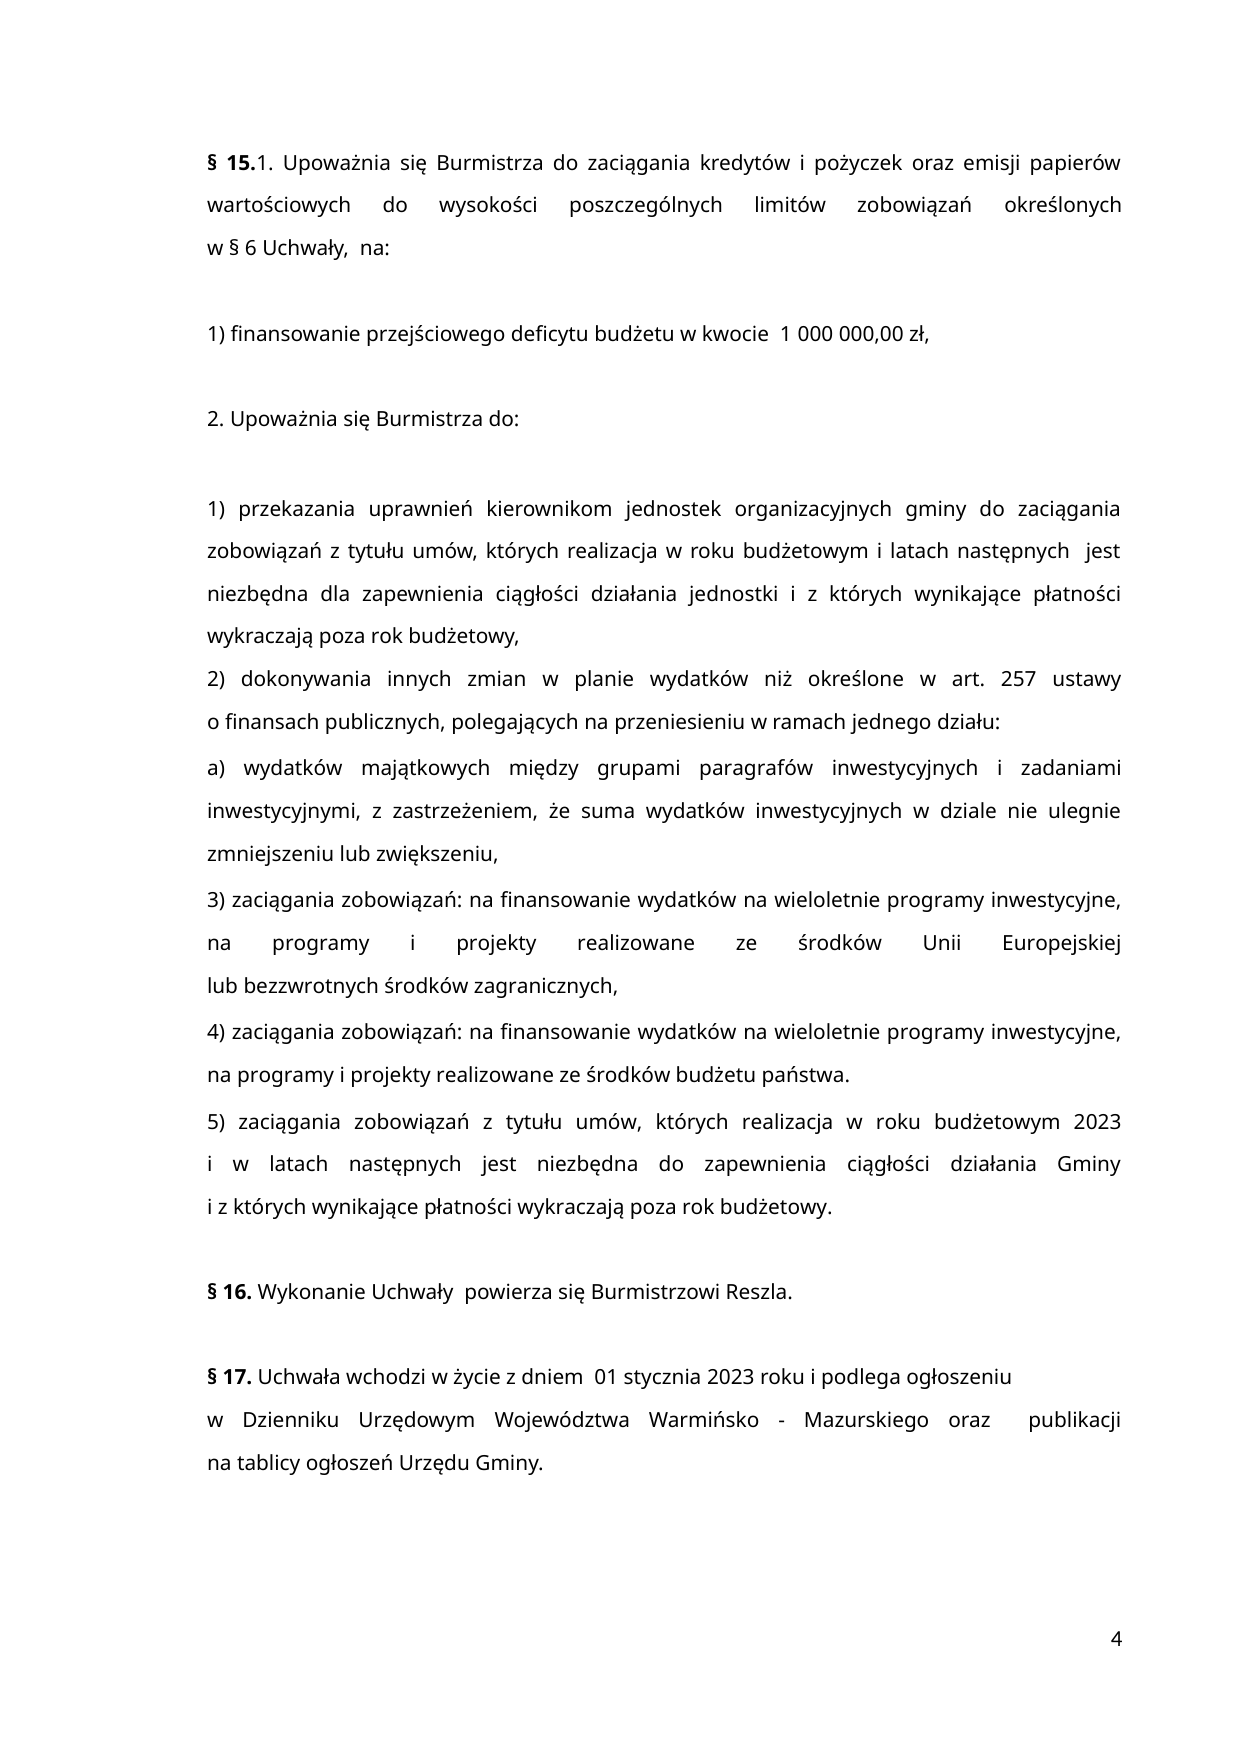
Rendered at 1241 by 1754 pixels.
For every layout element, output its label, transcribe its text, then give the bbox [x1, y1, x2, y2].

text 2) dokonywania innych zmian w planie wydatków niż określone w art. 257 ustawy o finansach publicznych, polegających na przeniesieniu w ramach jednego działu: [207, 664, 1122, 735]
text w Dzienniku Urzędowym Województwa Warmińsko - Mazurskiego oraz publikacji na tablicy ogłoszeń Urzędu Gminy. [207, 1405, 1122, 1476]
text 4) zaciągania zobowiązań: na finansowanie wydatków na wieloletnie programy inwestycyjne, na programy i projekty realizowane ze środków budżetu państwa. [207, 1017, 1122, 1088]
text § 17. Uchwała wchodzi w życie z dniem 01 stycznia 2023 roku i podlega ogłoszeniu [207, 1362, 1122, 1391]
text § 15.1. Upoważnia się Burmistrza do zaciągania kredytów i pożyczek oraz emisji papierów wartościowych do wysokości poszczególnych limitów zobowiązań określonych w § 6 Uchwały, na: [207, 148, 1122, 261]
text 1) przekazania uprawnień kierownikom jednostek organizacyjnych gminy do zaciągania zobowiązań z tytułu umów, których realizacja w roku budżetowym i latach następnych jest niezbędna dla zapewnienia ciągłości działania jednostki i z których wynikające płatności wykraczają poza rok budżetowy, [207, 494, 1122, 650]
text 3) zaciągania zobowiązań: na finansowanie wydatków na wieloletnie programy inwestycyjne, na programy i projekty realizowane ze środków Unii Europejskiej lub bezzwrotnych środków zagranicznych, [207, 886, 1122, 999]
text a) wydatków majątkowych między grupami paragrafów inwestycyjnych i zadaniami inwestycyjnymi, z zastrzeżeniem, że suma wydatków inwestycyjnych w dziale nie ulegnie zmniejszeniu lub zwiększeniu, [207, 753, 1122, 867]
text 1) finansowanie przejściowego deficytu budżetu w kwocie 1 000 000,00 zł, [207, 319, 1122, 347]
text § 16. Wykonanie Uchwały powierza się Burmistrzowi Reszla. [207, 1277, 1122, 1306]
text 5) zaciągania zobowiązań z tytułu umów, których realizacja w roku budżetowym 2023 i w latach następnych jest niezbędna do zapewnienia ciągłości działania Gminy i z których wynikające płatności wykraczają poza rok budżetowy. [207, 1107, 1122, 1221]
text 2. Upoważnia się Burmistrza do: [207, 404, 1122, 432]
